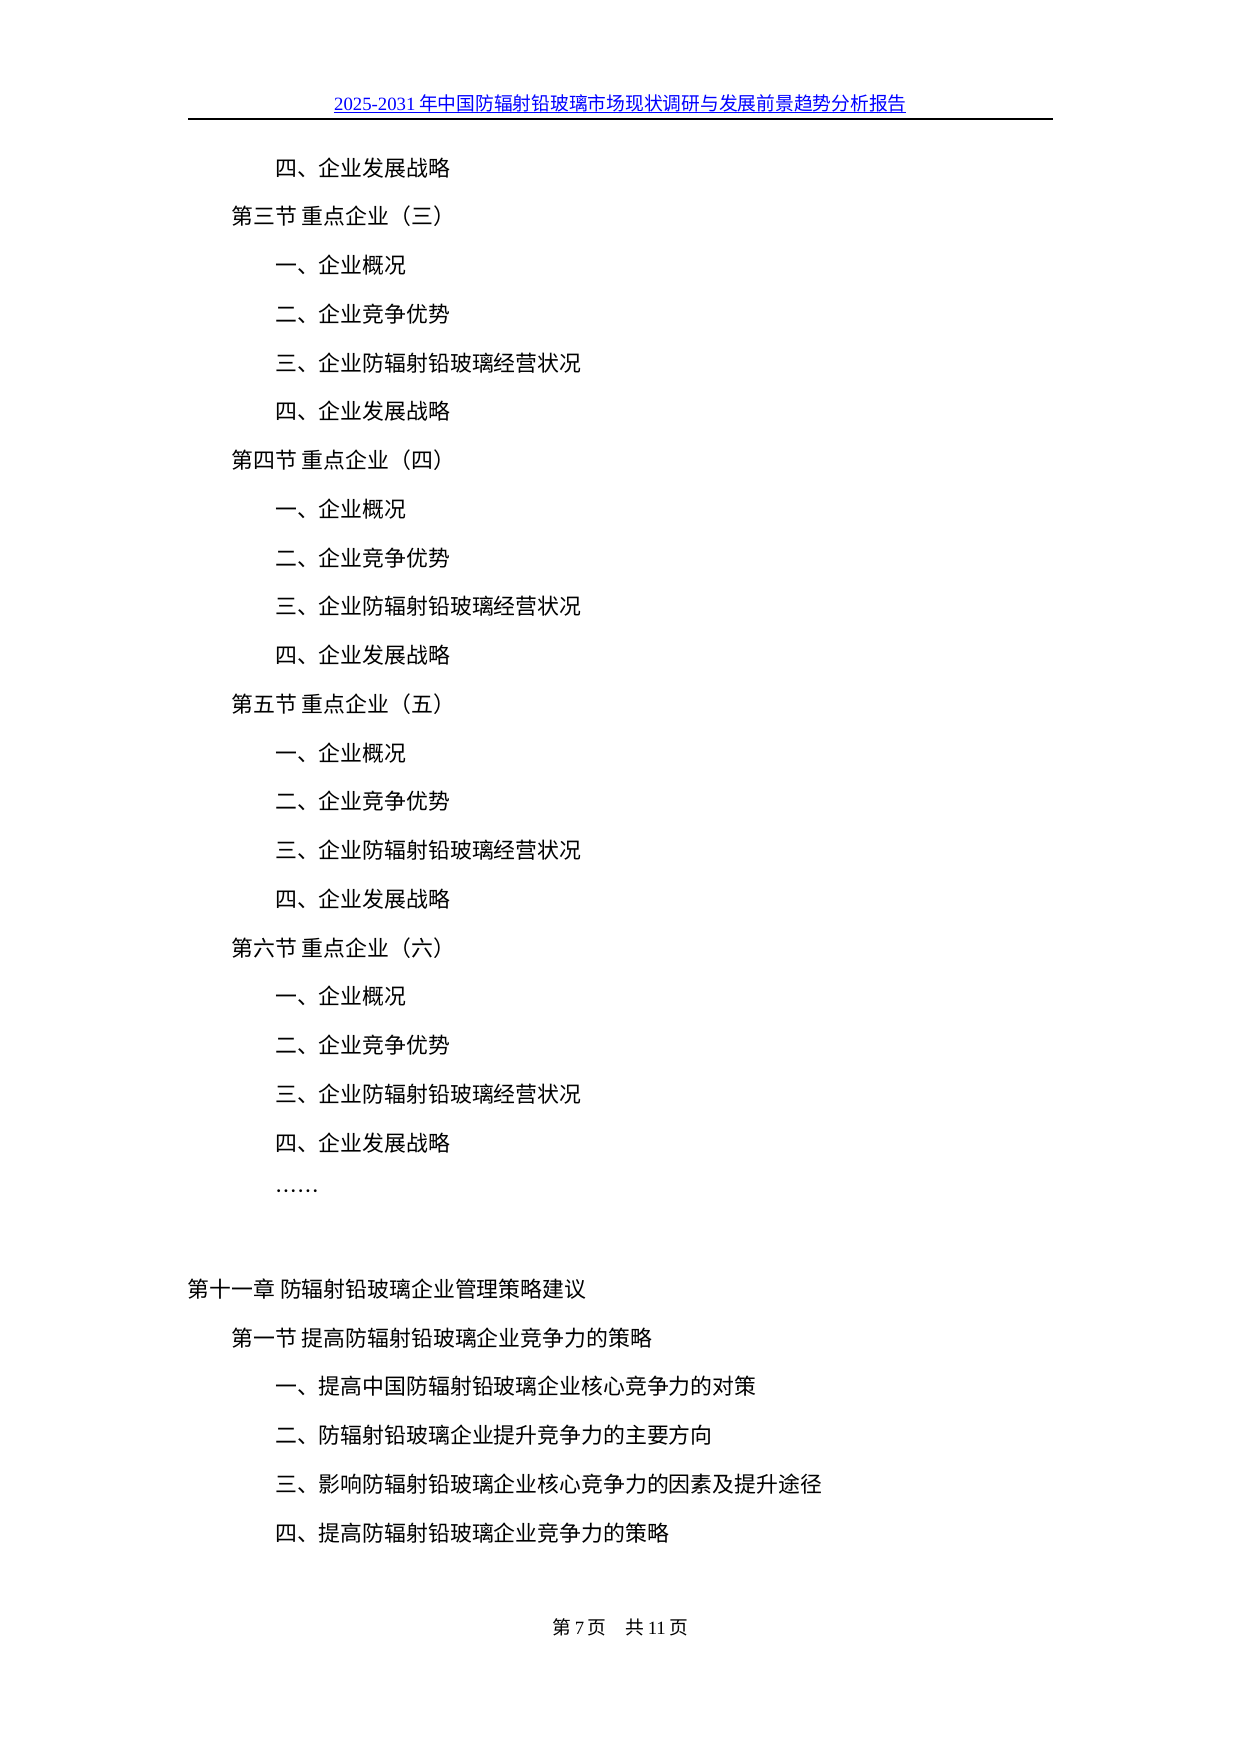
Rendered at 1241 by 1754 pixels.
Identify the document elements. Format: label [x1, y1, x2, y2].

text [187, 150, 1053, 1548]
